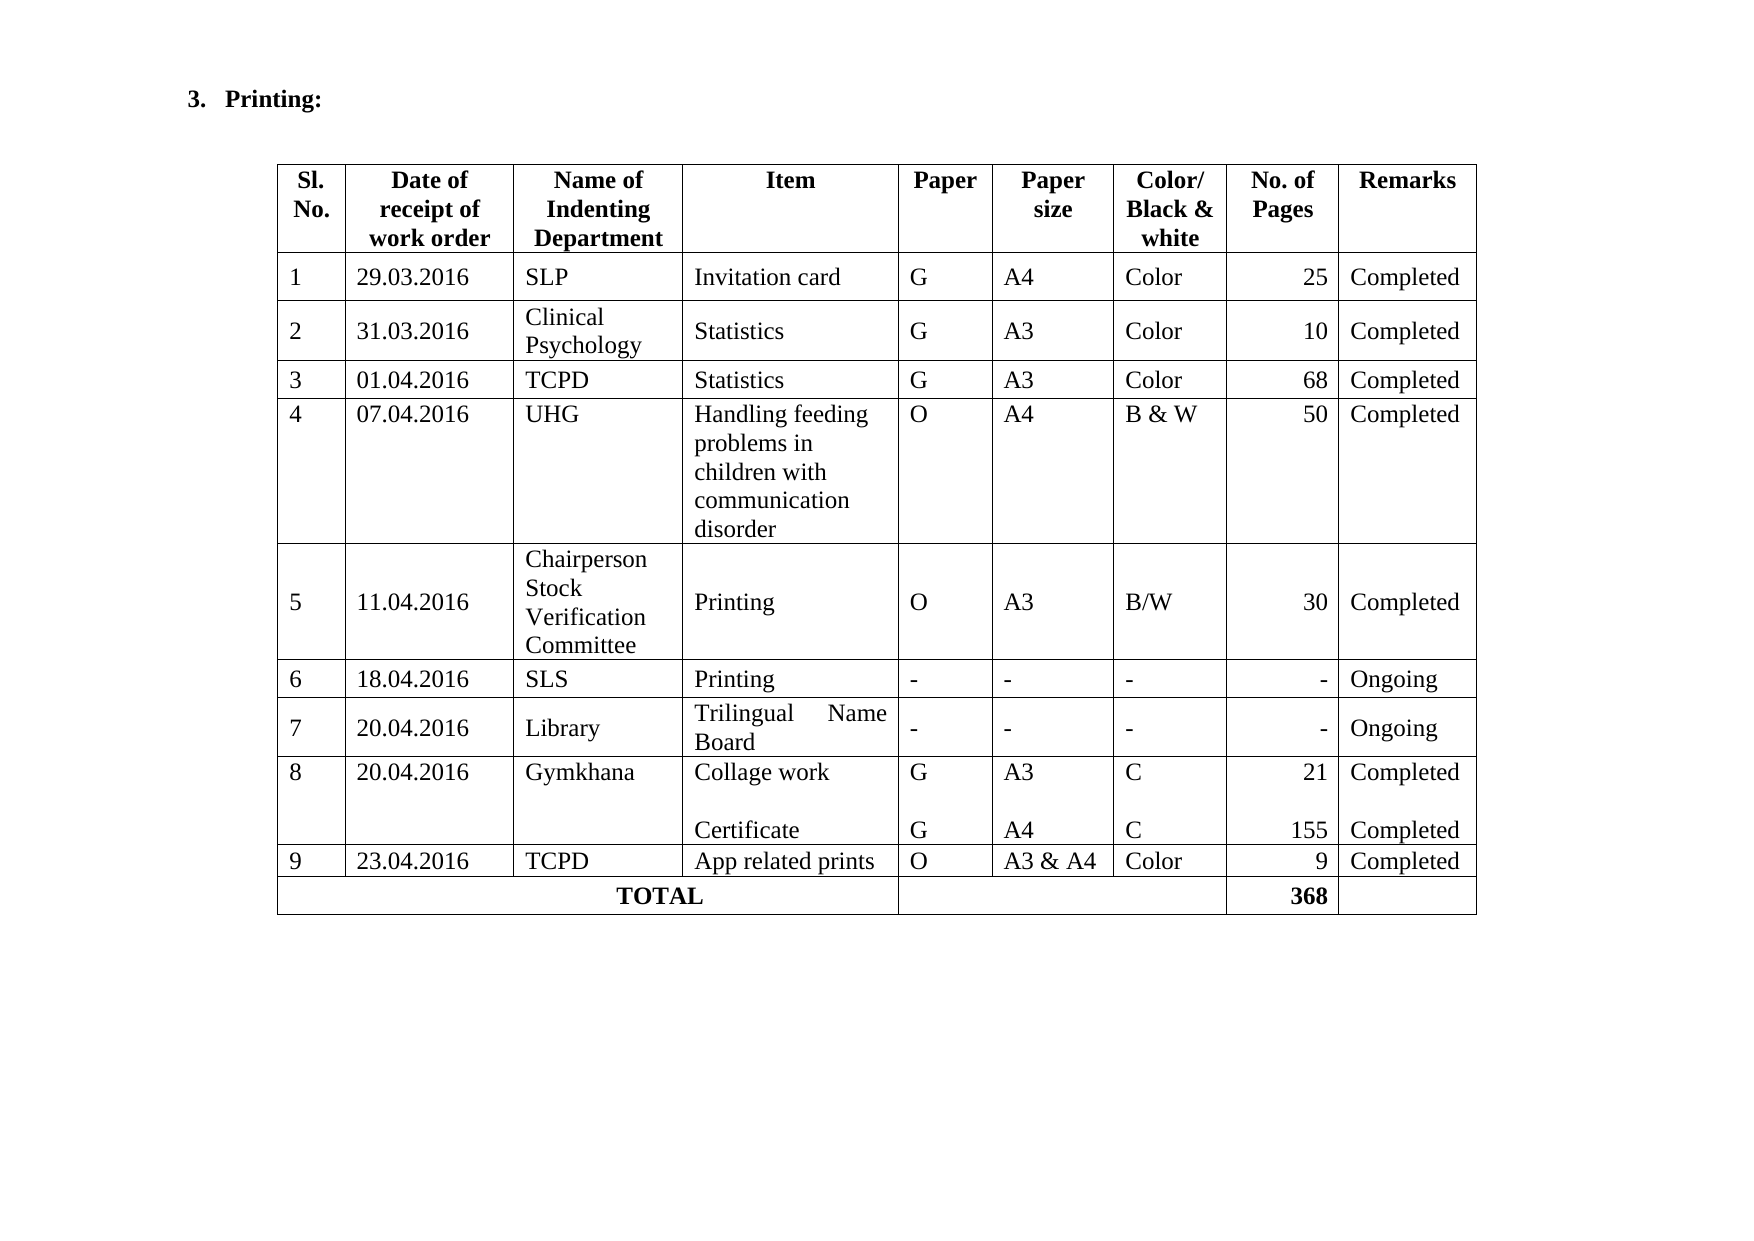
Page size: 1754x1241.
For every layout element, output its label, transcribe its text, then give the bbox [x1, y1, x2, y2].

table_cell A4 [993, 253, 1113, 300]
table_cell Chairperson Stock Verification Committee [514, 544, 682, 659]
table_cell 01.04.2016 [346, 361, 513, 398]
table_cell 4 [278, 399, 345, 543]
table_cell G [899, 301, 992, 360]
table_cell 8 [278, 757, 345, 843]
table_cell TCPD [514, 361, 682, 398]
table_cell B/W [1114, 544, 1226, 659]
table_cell 5 [278, 544, 345, 659]
table_header Paper size [993, 165, 1113, 252]
table_cell A4 [993, 399, 1113, 543]
table_cell 9 [1227, 845, 1338, 876]
table_header Sl. No. [278, 165, 345, 252]
table_cell SLP [514, 253, 682, 300]
table_cell 2 [278, 301, 345, 360]
table_cell Clinical Psychology [514, 301, 682, 360]
table_cell 31.03.2016 [346, 301, 513, 360]
table_cell - [993, 660, 1113, 697]
table_cell O [899, 544, 992, 659]
table_cell A3 & A4 [993, 845, 1113, 876]
table_cell Completed [1339, 845, 1476, 876]
table_header Color/ Black & white [1114, 165, 1226, 252]
table_cell - [899, 698, 992, 756]
table_cell G G [899, 757, 992, 843]
table_cell TOTAL [278, 877, 898, 914]
table_cell Color [1114, 361, 1226, 398]
table_cell Ongoing [1339, 660, 1476, 697]
table_cell - [1114, 660, 1226, 697]
table_cell - [899, 660, 992, 697]
table_cell Color [1114, 301, 1226, 360]
table_cell Statistics [683, 361, 898, 398]
table_cell 25 [1227, 253, 1338, 300]
table_cell 20.04.2016 [346, 757, 513, 843]
table_header No. of Pages [1227, 165, 1338, 252]
table_cell 21 155 [1227, 757, 1338, 843]
table_cell 7 [278, 698, 345, 756]
table_cell Completed [1339, 361, 1476, 398]
table_cell 68 [1227, 361, 1338, 398]
table_cell Printing [683, 544, 898, 659]
table_cell - [1114, 698, 1226, 756]
list Printing: [187, 84, 1604, 113]
table_cell - [1227, 698, 1338, 756]
table_header Date of receipt of work order [346, 165, 513, 252]
table_cell 3 [278, 361, 345, 398]
table_cell Statistics [683, 301, 898, 360]
table_cell [899, 877, 1226, 914]
table_cell Handling feeding problems in children with communication disorder [683, 399, 898, 543]
table_cell C C [1114, 757, 1226, 843]
table_cell 18.04.2016 [346, 660, 513, 697]
table_cell Gymkhana [514, 757, 682, 843]
table_header Name of Indenting Department [514, 165, 682, 252]
table_cell Completed [1339, 301, 1476, 360]
table_header Remarks [1339, 165, 1476, 252]
table_cell 20.04.2016 [346, 698, 513, 756]
table_cell 11.04.2016 [346, 544, 513, 659]
table_cell B & W [1114, 399, 1226, 543]
table_cell Completed [1339, 253, 1476, 300]
table_cell Ongoing [1339, 698, 1476, 756]
table_cell Color [1114, 845, 1226, 876]
table_header Item [683, 165, 898, 252]
table_cell Color [1114, 253, 1226, 300]
table_cell - [993, 698, 1113, 756]
table_header Paper [899, 165, 992, 252]
table_cell TCPD [514, 845, 682, 876]
table_cell Completed [1339, 399, 1476, 543]
table_cell - [1227, 660, 1338, 697]
table_cell 10 [1227, 301, 1338, 360]
table_cell A3 A4 [993, 757, 1113, 843]
table_cell 50 [1227, 399, 1338, 543]
table_cell 30 [1227, 544, 1338, 659]
table_cell A3 [993, 361, 1113, 398]
table_cell Printing [683, 660, 898, 697]
table_cell 6 [278, 660, 345, 697]
table_cell 23.04.2016 [346, 845, 513, 876]
table_cell Completed [1339, 544, 1476, 659]
table_cell O [899, 399, 992, 543]
table_cell A3 [993, 301, 1113, 360]
table_cell Invitation card [683, 253, 898, 300]
table_cell G [899, 361, 992, 398]
table_cell Collage work Certificate [683, 757, 898, 843]
table_cell 29.03.2016 [346, 253, 513, 300]
table_cell [1339, 877, 1476, 914]
table_cell 368 [1227, 877, 1338, 914]
table_cell G [899, 253, 992, 300]
table_cell O [899, 845, 992, 876]
table_cell App related prints [683, 845, 898, 876]
table_cell SLS [514, 660, 682, 697]
table_cell 9 [278, 845, 345, 876]
table_cell 1 [278, 253, 345, 300]
table_cell Library [514, 698, 682, 756]
table_cell 07.04.2016 [346, 399, 513, 543]
table_cell Completed Completed [1339, 757, 1476, 843]
table_cell A3 [993, 544, 1113, 659]
table_cell Trilingual Name Board [683, 698, 898, 756]
table_cell UHG [514, 399, 682, 543]
